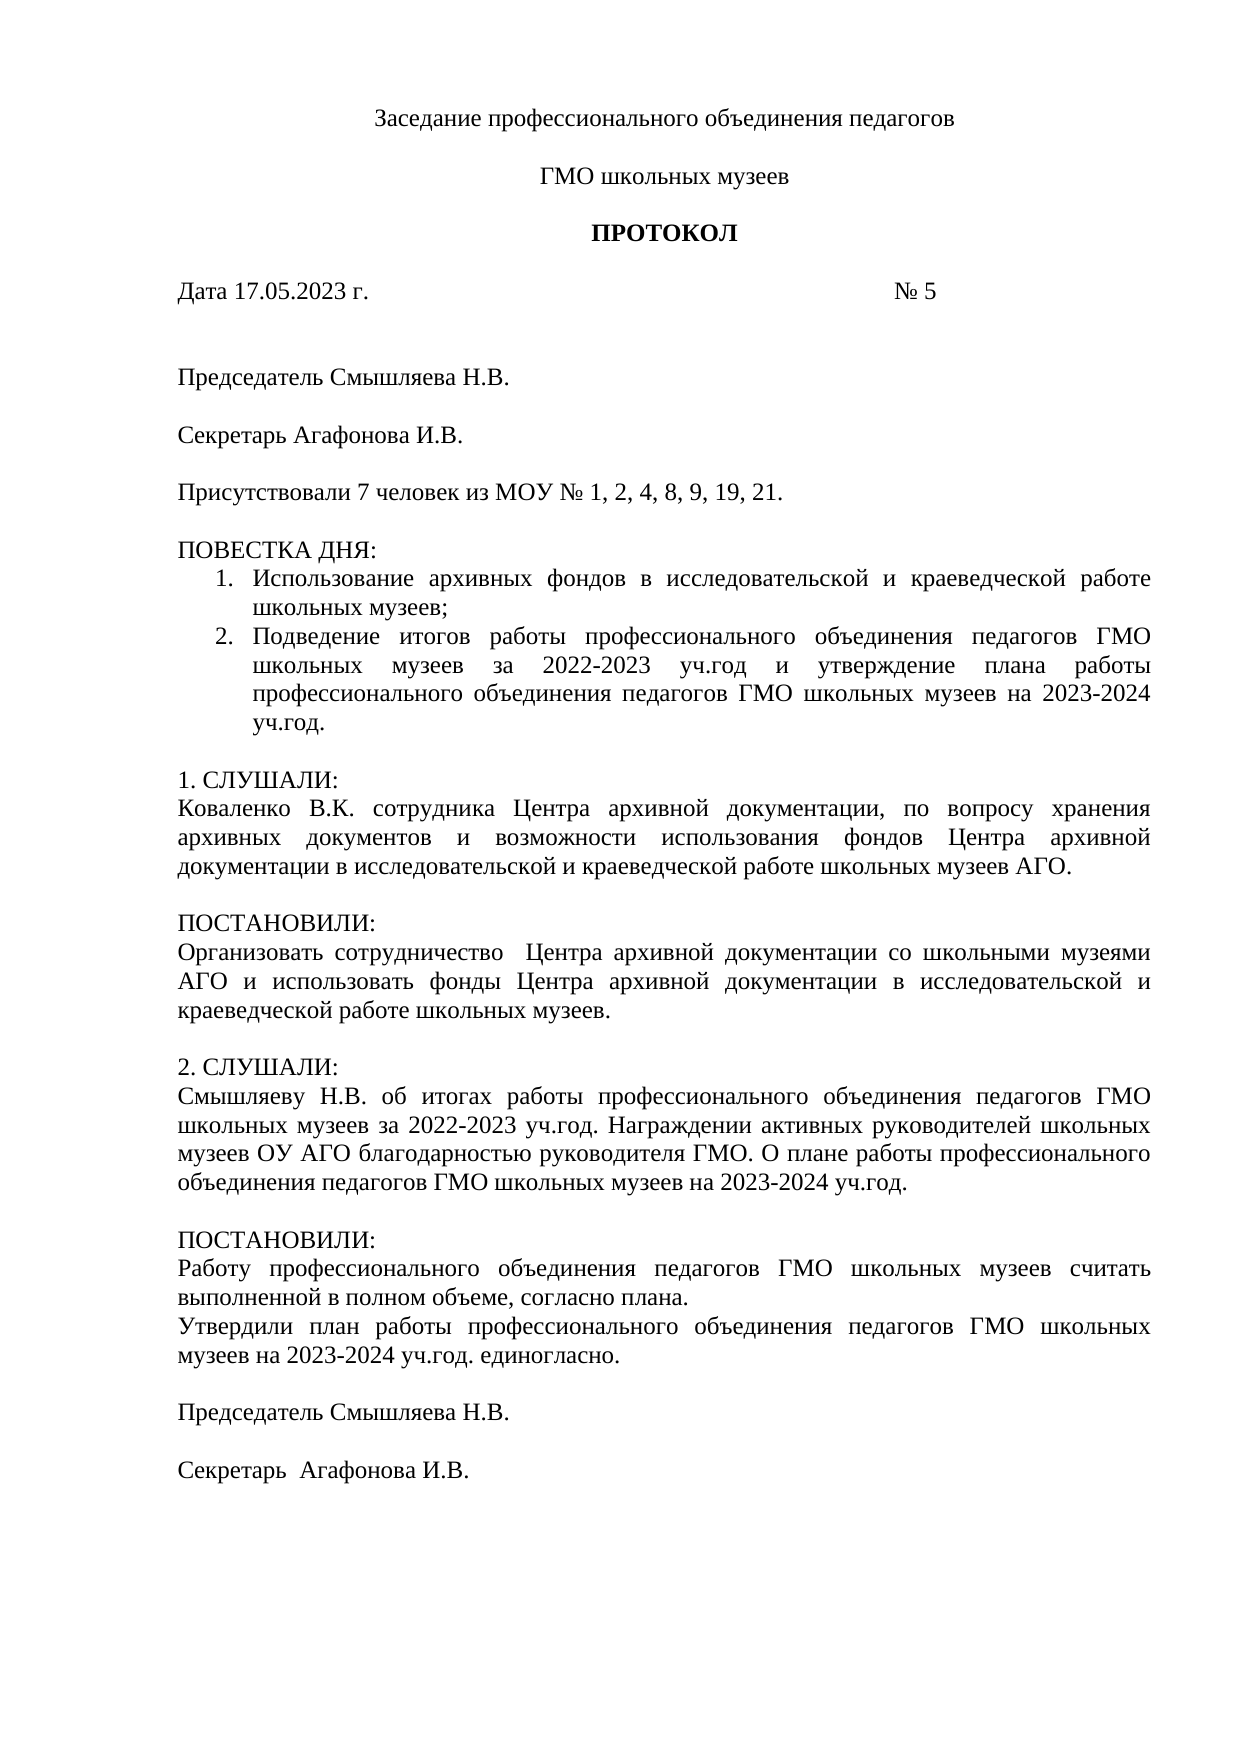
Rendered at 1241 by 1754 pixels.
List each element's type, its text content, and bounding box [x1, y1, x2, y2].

text ПОВЕСТКА ДНЯ: [177, 535, 1152, 563]
text Дата 17.05.2023 г. № 5 [177, 276, 1152, 305]
text Смышляеву Н.В. об итогах работы профессионального объединения педагогов ГМО школьных музеев за 2022-2023 уч.год. Награждении активных руководителей школьных музеев ОУ АГО благодарностью руководителя ГМО. О плане работы профессионального объединения педагогов ГМО школьных музеев на 2023-2024 уч.год. [177, 1081, 1152, 1196]
text ПОСТАНОВИЛИ: [177, 1225, 1152, 1253]
text Секретарь Агафонова И.В. [177, 420, 1152, 448]
text Присутствовали 7 человек из МОУ № 1, 2, 4, 8, 9, 19, 21. [177, 477, 1152, 506]
list Подведение итогов работы профессионального объединения педагогов ГМО школьных музеев за 2022-2023 уч.год и утверждение плана работы профессионального объединения педагогов ГМО школьных музеев на 2023-2024 уч.год. [215, 621, 1152, 736]
text 1. СЛУШАЛИ: [177, 765, 1152, 793]
text Председатель Смышляева Н.В. [177, 362, 1152, 391]
text 2. СЛУШАЛИ: [177, 1052, 1152, 1081]
text Работу профессионального объединения педагогов ГМО школьных музеев считать выполненной в полном объеме, согласно плана. [177, 1253, 1152, 1311]
text Утвердили план работы профессионального объединения педагогов ГМО школьных музеев на 2023-2024 уч.год. единогласно. [177, 1311, 1152, 1368]
text ПОСТАНОВИЛИ: [177, 908, 1152, 937]
text Председатель Смышляева Н.В. [177, 1397, 1152, 1426]
text Секретарь Агафонова И.В. [177, 1455, 1152, 1483]
text Организовать сотрудничество Центра архивной документации со школьными музеями АГО и использовать фонды Центра архивной документации в исследовательской и краеведческой работе школьных музеев. [177, 937, 1152, 1023]
text ГМО школьных музеев [177, 161, 1152, 190]
text ПРОТОКОЛ [177, 218, 1152, 247]
list Использование архивных фондов в исследовательской и краеведческой работе школьных музеев; [215, 563, 1152, 621]
text Заседание профессионального объединения педагогов [177, 103, 1152, 132]
text Коваленко В.К. сотрудника Центра архивной документации, по вопросу хранения архивных документов и возможности использования фондов Центра архивной документации в исследовательской и краеведческой работе школьных музеев АГО. [177, 793, 1152, 880]
